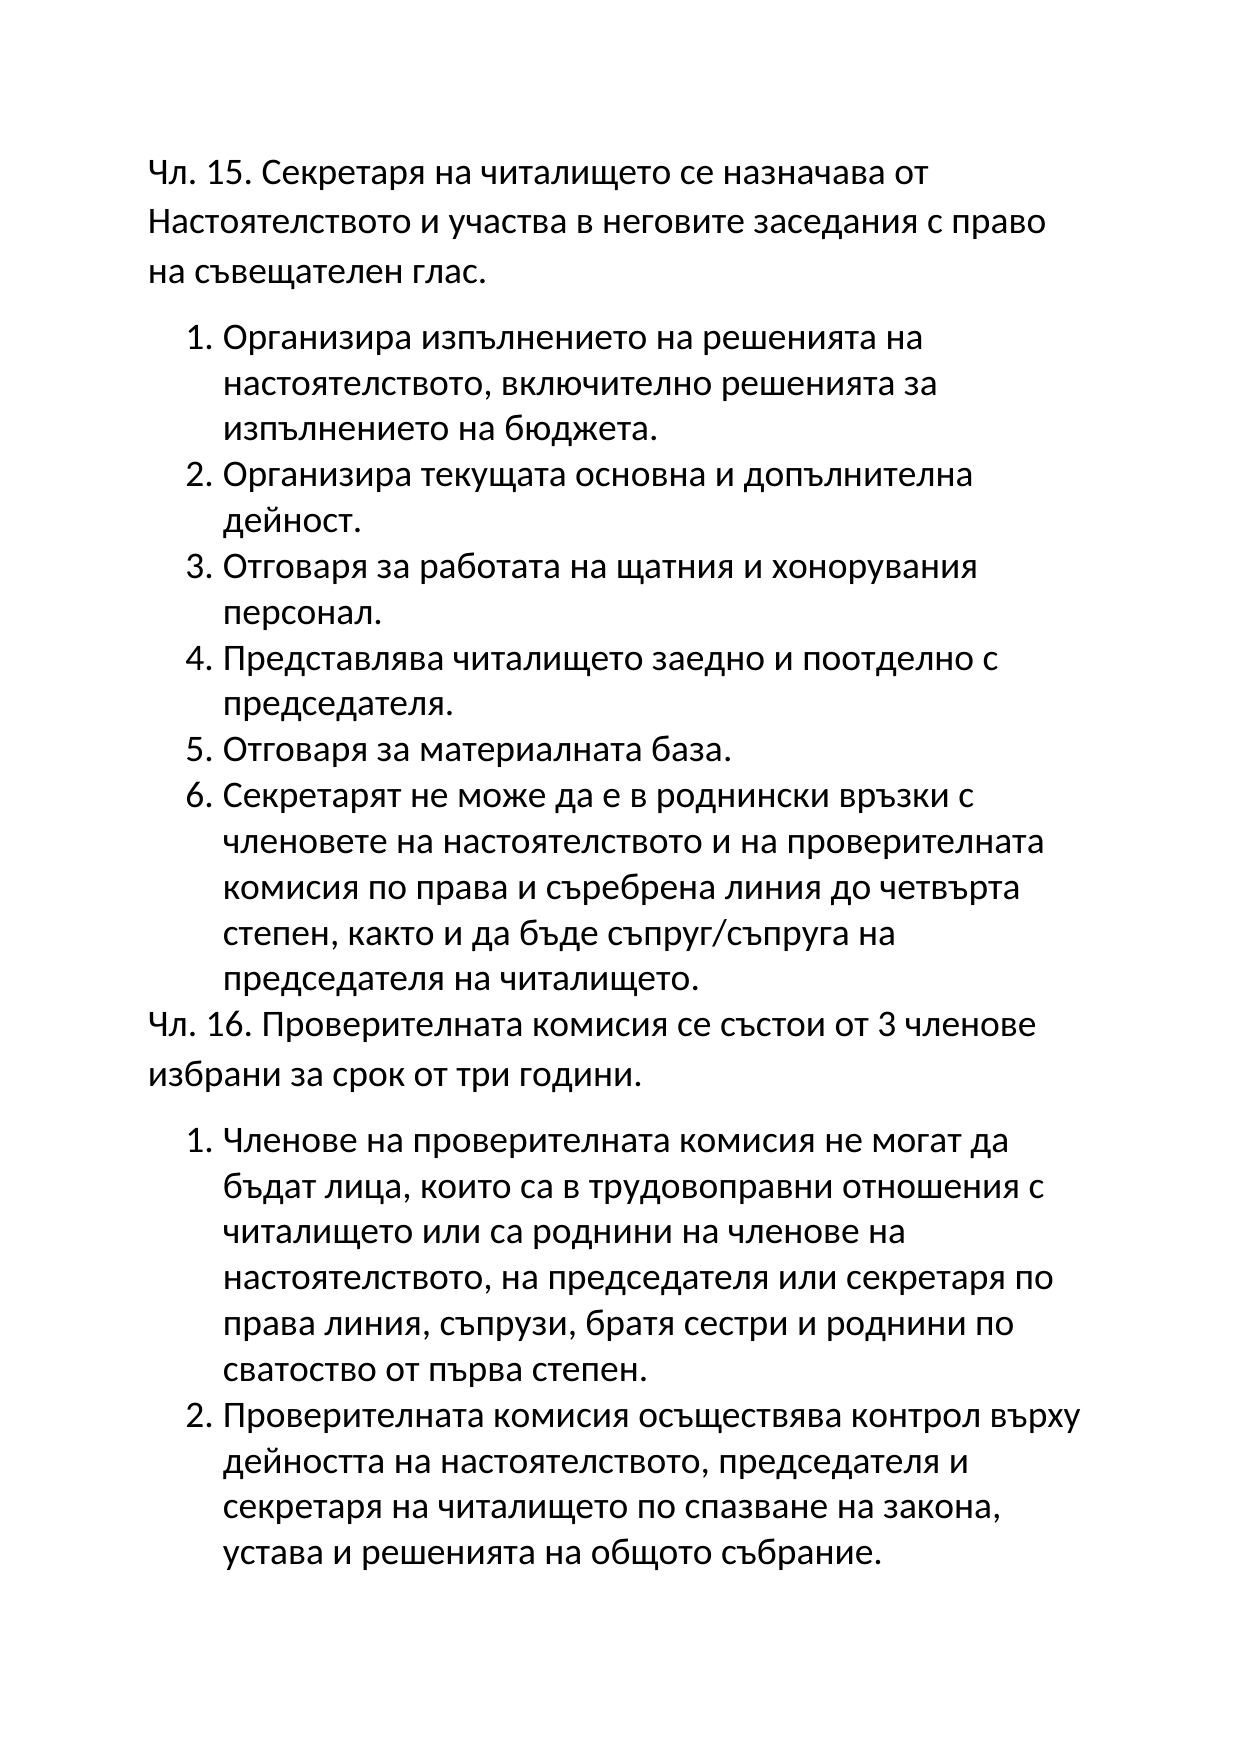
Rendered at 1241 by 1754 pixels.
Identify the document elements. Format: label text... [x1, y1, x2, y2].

list Организира текущата основна и допълнителна дейност. [185, 450, 1093, 542]
list Организира изпълнението на решенията на настоятелството, включително решенията за изпълнението на бюджета. [185, 313, 1093, 450]
list Отговаря за материалната база. [185, 725, 1093, 771]
list Проверителната комисия осъществява контрол върху дейността на настоятелството, председателя и секретаря на читалището по спазване на закона, устава и решенията на общото събрание. [185, 1391, 1093, 1574]
text Чл. 16. Проверителната комисия се състои от 3 членове избрани за срок от три години. [148, 1000, 1093, 1096]
list Членове на проверителната комисия не могат да бъдат лица, които са в трудовоправни отношения с читалището или са роднини на членове на настоятелството, на председателя или секретаря по права линия, съпрузи, братя сестри и роднини по сватоство от първа степен. [185, 1116, 1093, 1391]
list Секретарят не може да е в роднински връзки с членовете на настоятелството и на проверителната комисия по права и съребрена линия до четвърта степен, както и да бъде съпруг/съпруга на председателя на читалището. [185, 771, 1093, 1000]
list Отговаря за работата на щатния и хонорувания персонал. [185, 542, 1093, 633]
list Представлява читалището заедно и поотделно с председателя. [185, 633, 1093, 725]
text Чл. 15. Секретаря на читалището се назначава от Настоятелството и участва в неговите заседания с право на съвещателен глас. [148, 148, 1093, 292]
